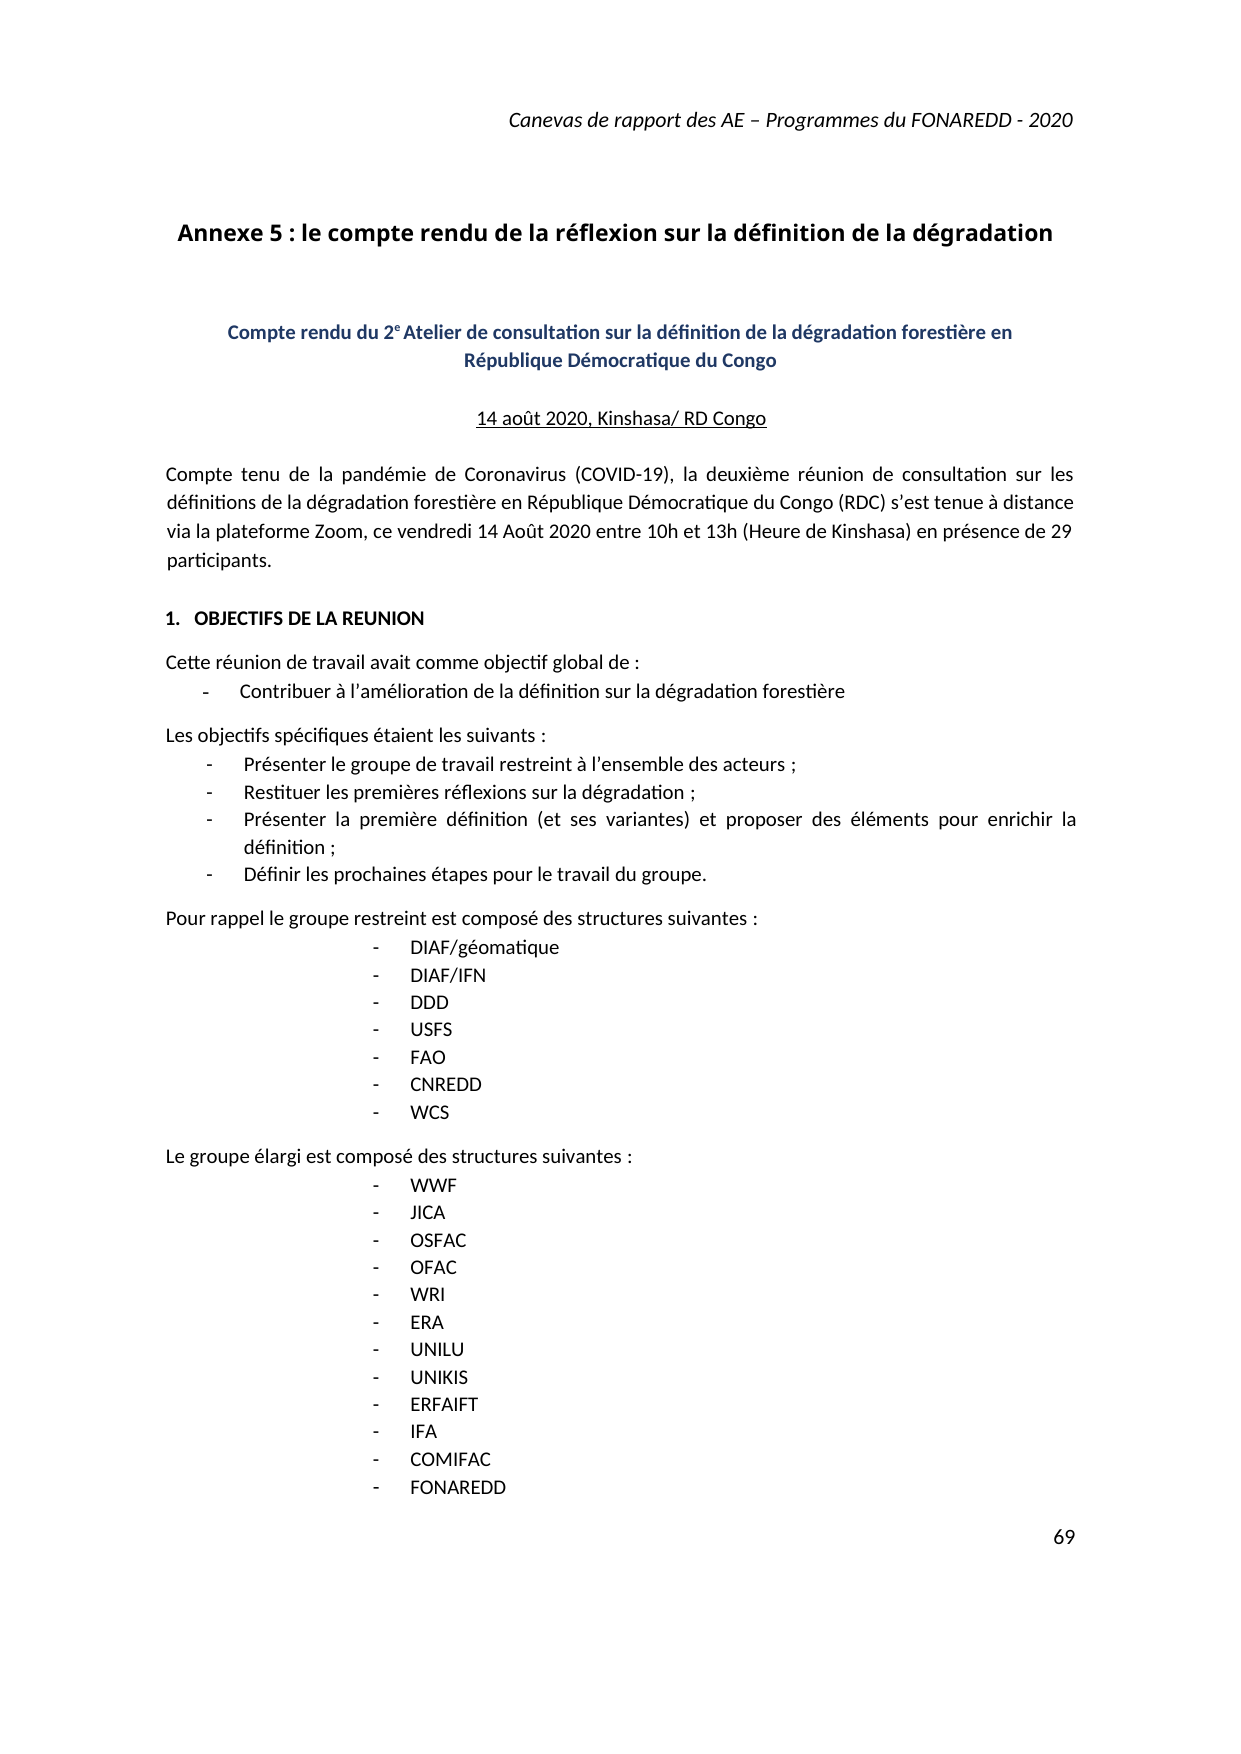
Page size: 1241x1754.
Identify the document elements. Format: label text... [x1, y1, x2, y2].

list Présenter le groupe de travail restreint à l’ensemble des acteurs ; [206, 752, 1078, 777]
list ERA [373, 1309, 1078, 1334]
list OFAC [373, 1254, 1078, 1280]
list OSFAC [373, 1227, 1078, 1252]
list Contribuer à l’amélioration de la définition sur la dégradation forestière [202, 678, 1078, 704]
list Restituer les premières réflexions sur la dégradation ; [206, 779, 1078, 804]
list COMIFAC [373, 1446, 1078, 1471]
text Compte tenu de la pandémie de Coronavirus (COVID-19), la deuxième réunion de consultation sur les définitions de la dégradation forestière en République Démocratique du Congo (RDC) s’est tenue à distance via la plateforme Zoom, ce vendredi 14 Août 2020 entre 10h et 13h (Heure de Kinshasa) en présence de 29 participants. [166, 461, 1075, 572]
list FAO [373, 1044, 1078, 1069]
list USFS [373, 1017, 1078, 1042]
list DIAF/géomatique [373, 934, 1078, 960]
list DDD [373, 989, 1078, 1015]
list Présenter la première définition (et ses variantes) et proposer des éléments pour enrichir la définition ; [206, 806, 1078, 859]
list CNREDD [373, 1071, 1078, 1097]
list JICA [373, 1199, 1078, 1225]
text 14 août 2020, Kinshasa/ RD Congo [164, 405, 1078, 430]
list WRI [373, 1282, 1078, 1307]
list DIAF/IFN [373, 962, 1078, 987]
list IFA [373, 1419, 1078, 1444]
subtitle Annexe 5 : le compte rendu de la réflexion sur la définition de la dégradation [165, 217, 1078, 248]
list Définir les prochaines étapes pour le travail du groupe. [206, 861, 1078, 887]
text Le groupe élargi est composé des structures suivantes : [166, 1143, 1075, 1168]
list UNILU [373, 1336, 1078, 1362]
text Cette réunion de travail avait comme objectif global de : [166, 649, 1075, 675]
text République Démocratique du Congo [166, 348, 1075, 373]
list UNIKIS [373, 1364, 1078, 1389]
text Les objectifs spécifiques étaient les suivants : [166, 722, 1075, 748]
text Compte rendu du 2e Atelier de consultation sur la définition de la dégradation forestière en [166, 319, 1075, 344]
list WWF [373, 1172, 1078, 1197]
list OBJECTIFS DE LA REUNION [164, 605, 1078, 631]
list FONAREDD [373, 1473, 1078, 1500]
list WCS [373, 1099, 1078, 1124]
list ERFAIFT [373, 1391, 1078, 1417]
text Pour rappel le groupe restreint est composé des structures suivantes : [166, 905, 1075, 931]
